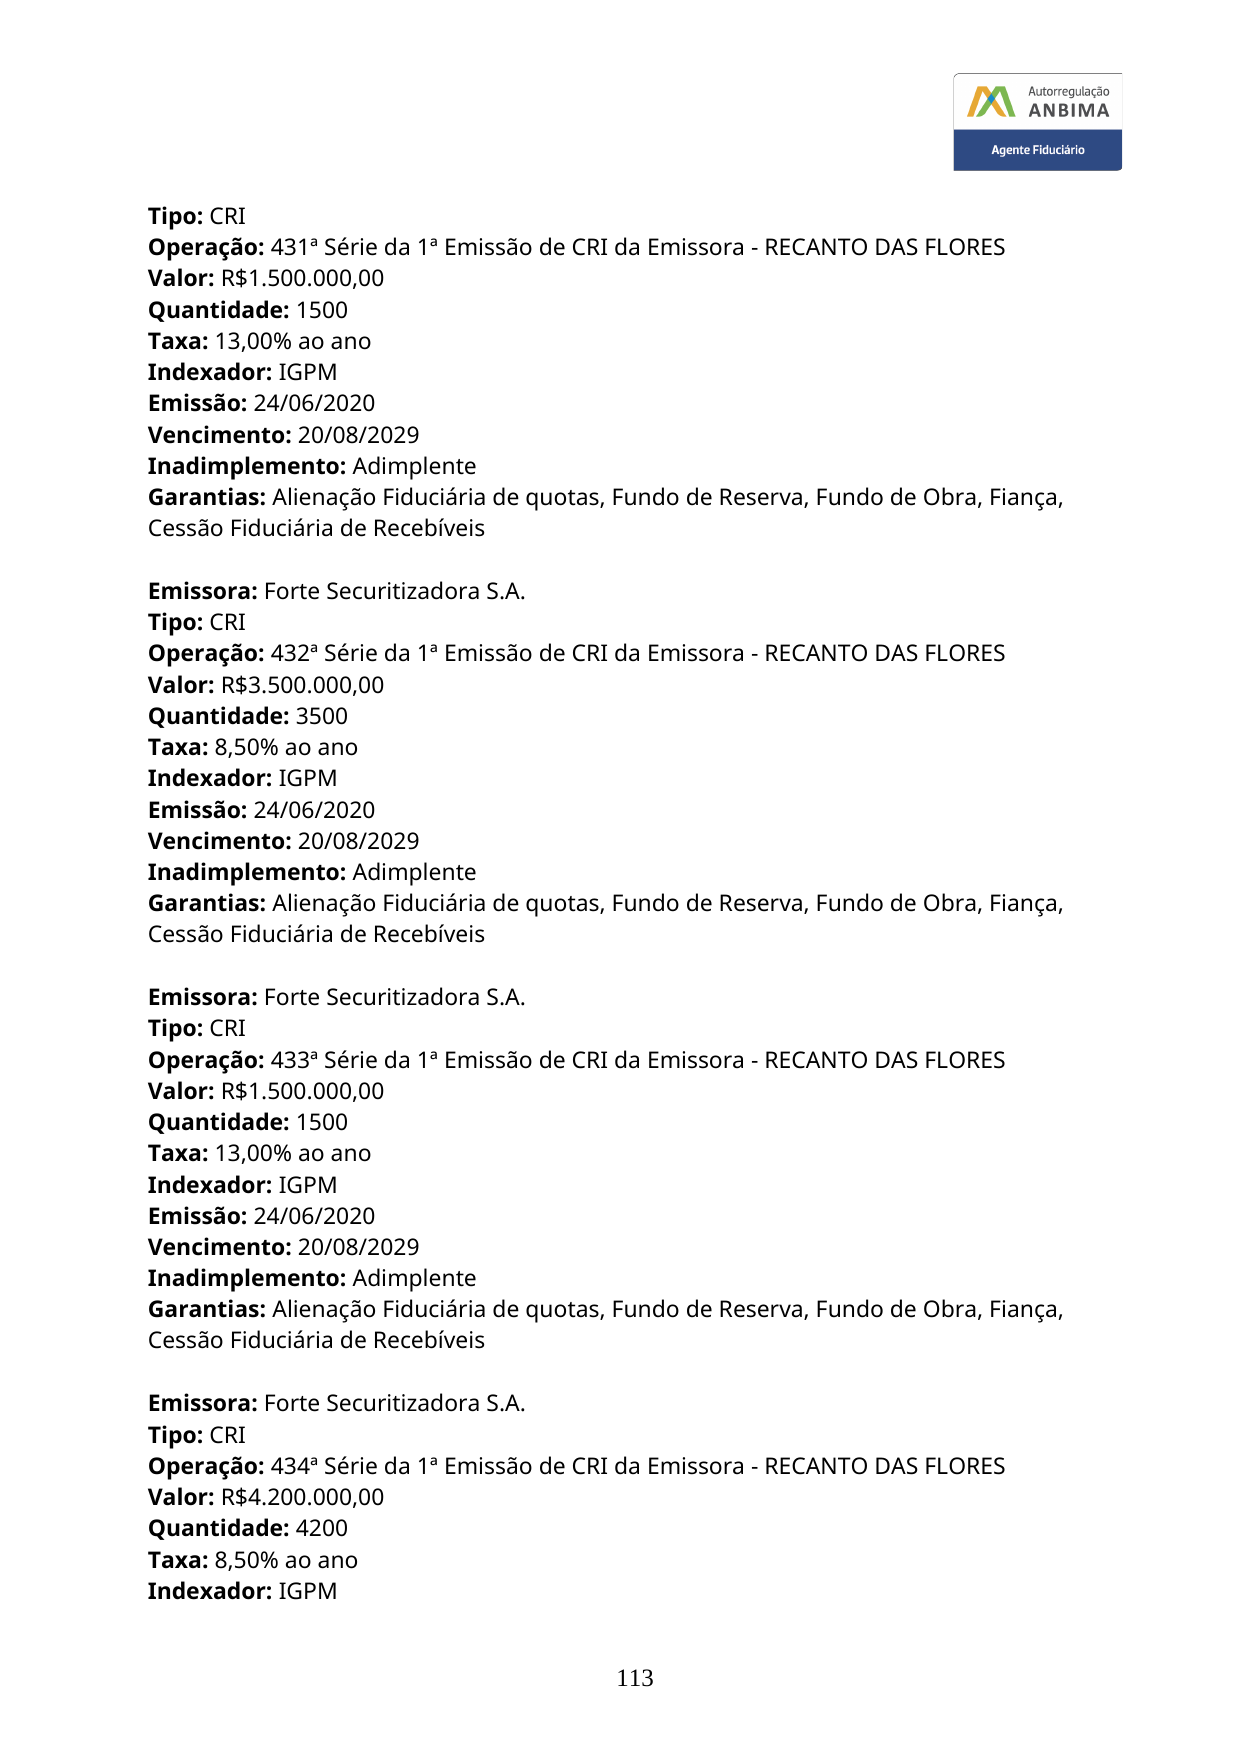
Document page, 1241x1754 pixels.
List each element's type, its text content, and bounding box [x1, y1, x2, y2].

text Indexador: IGPM [148, 762, 1122, 793]
text Tipo: CRI [148, 1418, 1122, 1449]
text Vencimento: 20/08/2029 [148, 1231, 1122, 1262]
text Valor: R$1.500.000,00 [148, 262, 1122, 293]
text Valor: R$4.200.000,00 [148, 1481, 1122, 1512]
text Vencimento: 20/08/2029 [148, 418, 1122, 449]
text Indexador: IGPM [148, 356, 1122, 387]
text Emissora: Forte Securitizadora S.A. [148, 981, 1122, 1012]
text Taxa: 8,50% ao ano [148, 731, 1122, 762]
text Inadimplemento: Adimplente [148, 449, 1122, 481]
text Tipo: CRI [148, 606, 1122, 637]
text Quantidade: 1500 [148, 293, 1122, 324]
text Operação: 432ª Série da 1ª Emissão de CRI da Emissora - RECANTO DAS FLORES [148, 637, 1122, 668]
text Operação: 431ª Série da 1ª Emissão de CRI da Emissora - RECANTO DAS FLORES [148, 231, 1122, 262]
text Quantidade: 1500 [148, 1106, 1122, 1137]
text Tipo: CRI [148, 1012, 1122, 1043]
text Taxa: 13,00% ao ano [148, 324, 1122, 356]
text Taxa: 13,00% ao ano [148, 1137, 1122, 1168]
text Indexador: IGPM [148, 1574, 1122, 1606]
text Inadimplemento: Adimplente [148, 1262, 1122, 1293]
text Operação: 433ª Série da 1ª Emissão de CRI da Emissora - RECANTO DAS FLORES [148, 1043, 1122, 1074]
text Operação: 434ª Série da 1ª Emissão de CRI da Emissora - RECANTO DAS FLORES [148, 1449, 1122, 1481]
text Valor: R$3.500.000,00 [148, 668, 1122, 699]
text Emissão: 24/06/2020 [148, 1199, 1122, 1231]
text Tipo: CRI [148, 199, 1122, 231]
text Vencimento: 20/08/2029 [148, 824, 1122, 856]
text Garantias: Alienação Fiduciária de quotas, Fundo de Reserva, Fundo de Obra, Fiança, Cessão Fiduciária de Recebíveis [148, 887, 1122, 949]
text Indexador: IGPM [148, 1168, 1122, 1199]
text Emissão: 24/06/2020 [148, 387, 1122, 418]
text Inadimplemento: Adimplente [148, 856, 1122, 887]
text Garantias: Alienação Fiduciária de quotas, Fundo de Reserva, Fundo de Obra, Fiança, Cessão Fiduciária de Recebíveis [148, 481, 1122, 543]
text Quantidade: 4200 [148, 1512, 1122, 1543]
text Quantidade: 3500 [148, 699, 1122, 731]
text Emissora: Forte Securitizadora S.A. [148, 1387, 1122, 1418]
text Valor: R$1.500.000,00 [148, 1074, 1122, 1106]
text Emissão: 24/06/2020 [148, 793, 1122, 824]
text Garantias: Alienação Fiduciária de quotas, Fundo de Reserva, Fundo de Obra, Fiança, Cessão Fiduciária de Recebíveis [148, 1293, 1122, 1356]
text Taxa: 8,50% ao ano [148, 1543, 1122, 1574]
picture [953, 73, 1123, 171]
text Emissora: Forte Securitizadora S.A. [148, 574, 1122, 606]
